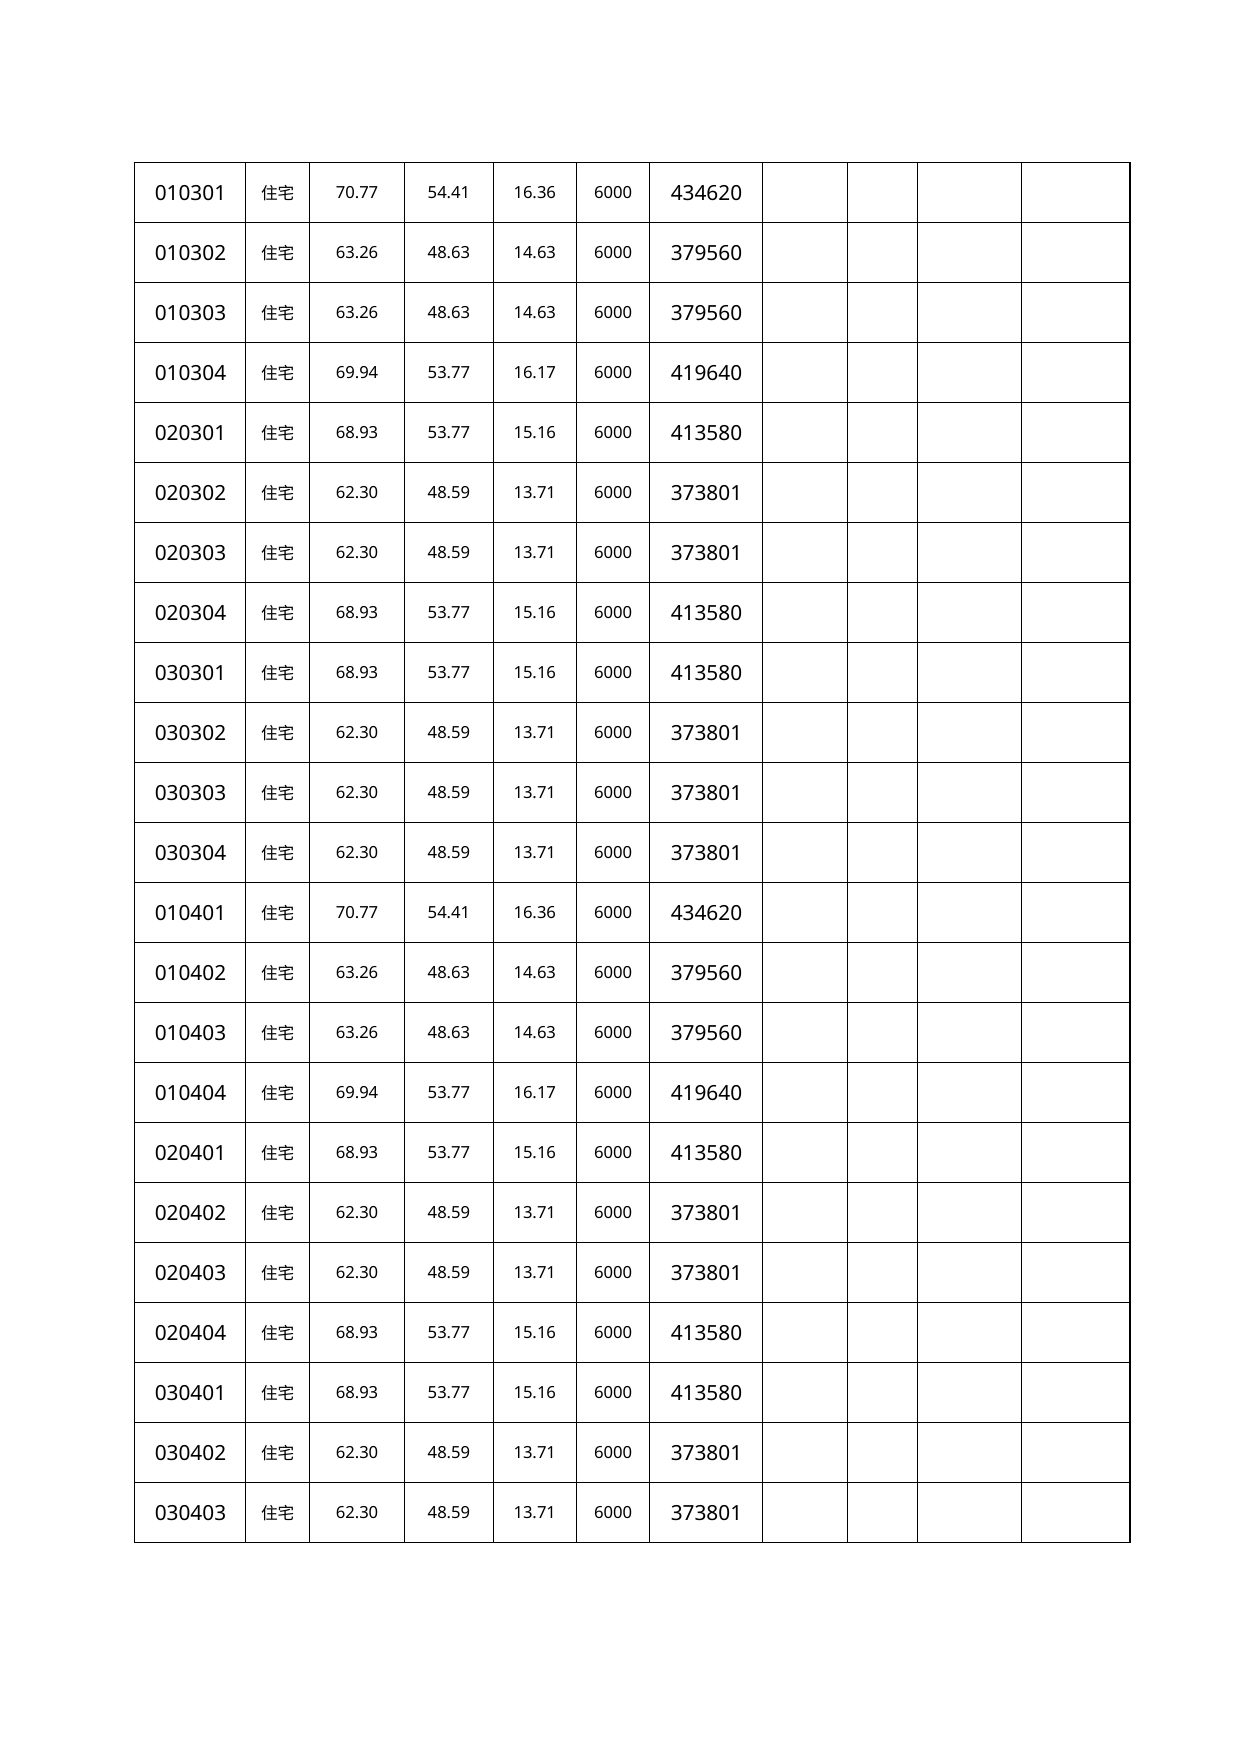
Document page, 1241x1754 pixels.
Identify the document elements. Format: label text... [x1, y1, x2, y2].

table_cell [1022, 523, 1129, 582]
table_cell 48.59 [405, 1243, 493, 1302]
table_cell [1022, 1243, 1129, 1302]
table_cell [1022, 343, 1129, 402]
table_cell 62.30 [310, 1243, 404, 1302]
table_cell [918, 1123, 1021, 1182]
table_cell 030402 [135, 1423, 245, 1482]
table_cell 48.59 [405, 763, 493, 822]
table_cell 62.30 [310, 763, 404, 822]
table_cell [1022, 883, 1129, 942]
table_cell [1022, 943, 1129, 1002]
table_cell 70.77 [310, 163, 404, 222]
table_cell 住宅 [246, 823, 309, 882]
table_cell 13.71 [494, 1483, 576, 1542]
table_cell 373801 [650, 1423, 762, 1482]
table_cell [918, 883, 1021, 942]
table_cell 020402 [135, 1183, 245, 1242]
table_cell 住宅 [246, 343, 309, 402]
table_cell 68.93 [310, 583, 404, 642]
table_cell [1022, 403, 1129, 462]
table_cell [848, 823, 917, 882]
table_cell [1022, 1363, 1129, 1422]
table_cell 53.77 [405, 643, 493, 702]
table_cell 413580 [650, 583, 762, 642]
table_cell [848, 403, 917, 462]
table_cell 住宅 [246, 403, 309, 462]
table_cell 010403 [135, 1003, 245, 1062]
table_cell [848, 523, 917, 582]
table_cell 住宅 [246, 1123, 309, 1182]
table_cell 63.26 [310, 1003, 404, 1062]
table_cell [918, 703, 1021, 762]
table_cell [763, 583, 847, 642]
table_cell 68.93 [310, 1363, 404, 1422]
table_cell [763, 1363, 847, 1422]
table_cell 379560 [650, 223, 762, 282]
table_cell [848, 943, 917, 1002]
table_cell 010304 [135, 343, 245, 402]
table_cell 020401 [135, 1123, 245, 1182]
table_cell [763, 823, 847, 882]
table_cell 62.30 [310, 1183, 404, 1242]
table_cell [848, 1303, 917, 1362]
table_cell 69.94 [310, 1063, 404, 1122]
table_cell [1022, 223, 1129, 282]
table_cell 14.63 [494, 223, 576, 282]
table_cell [918, 403, 1021, 462]
table_cell 15.16 [494, 1363, 576, 1422]
table_cell [918, 763, 1021, 822]
table_cell 住宅 [246, 163, 309, 222]
table_cell 030403 [135, 1483, 245, 1542]
table_cell 020304 [135, 583, 245, 642]
table_cell 020302 [135, 463, 245, 522]
table_cell 010402 [135, 943, 245, 1002]
table_cell 6000 [577, 823, 649, 882]
table_cell 373801 [650, 823, 762, 882]
table_cell 54.41 [405, 883, 493, 942]
table_cell [918, 1483, 1021, 1542]
table_cell 63.26 [310, 283, 404, 342]
table_cell [763, 643, 847, 702]
table_cell 48.63 [405, 223, 493, 282]
table_cell 住宅 [246, 1363, 309, 1422]
table_cell [1022, 1063, 1129, 1122]
table_cell 62.30 [310, 523, 404, 582]
table_cell 373801 [650, 763, 762, 822]
table_cell 6000 [577, 763, 649, 822]
table_cell 6000 [577, 463, 649, 522]
table_cell [848, 1123, 917, 1182]
table_cell 住宅 [246, 523, 309, 582]
table_cell 住宅 [246, 1003, 309, 1062]
table_cell 13.71 [494, 763, 576, 822]
table_cell 53.77 [405, 583, 493, 642]
table_cell 6000 [577, 403, 649, 462]
table_cell 15.16 [494, 1303, 576, 1362]
table_cell [1022, 1303, 1129, 1362]
table_cell [763, 463, 847, 522]
table_cell 13.71 [494, 523, 576, 582]
table_cell [1022, 283, 1129, 342]
table_cell [848, 703, 917, 762]
table_cell 020403 [135, 1243, 245, 1302]
table_cell [918, 643, 1021, 702]
table_cell [763, 403, 847, 462]
table_cell [763, 943, 847, 1002]
table_cell [918, 463, 1021, 522]
table_cell [918, 583, 1021, 642]
table_cell [848, 163, 917, 222]
table_cell [918, 343, 1021, 402]
table_cell [918, 163, 1021, 222]
table_cell [763, 343, 847, 402]
table_cell 住宅 [246, 1483, 309, 1542]
table_cell [1022, 463, 1129, 522]
table_cell [848, 343, 917, 402]
table_cell [918, 1303, 1021, 1362]
table_cell 13.71 [494, 463, 576, 522]
table_cell [763, 763, 847, 822]
table_cell 16.36 [494, 163, 576, 222]
table_cell 15.16 [494, 403, 576, 462]
table_cell [848, 763, 917, 822]
table_cell 6000 [577, 1183, 649, 1242]
table_cell [848, 643, 917, 702]
table_cell 住宅 [246, 283, 309, 342]
table_cell [1022, 763, 1129, 822]
table_cell 68.93 [310, 1303, 404, 1362]
table_cell [1022, 163, 1129, 222]
table_cell 68.93 [310, 1123, 404, 1182]
table_cell 15.16 [494, 1123, 576, 1182]
table_cell 030301 [135, 643, 245, 702]
table_cell [918, 1003, 1021, 1062]
table_cell 70.77 [310, 883, 404, 942]
table_cell 6000 [577, 943, 649, 1002]
table_cell 419640 [650, 1063, 762, 1122]
table_cell [763, 703, 847, 762]
table_cell 54.41 [405, 163, 493, 222]
table_cell [918, 1183, 1021, 1242]
table_cell 住宅 [246, 883, 309, 942]
table_cell 413580 [650, 1363, 762, 1422]
table_cell 010401 [135, 883, 245, 942]
table_cell 63.26 [310, 943, 404, 1002]
table_cell 6000 [577, 523, 649, 582]
table_cell 6000 [577, 223, 649, 282]
table_cell 020303 [135, 523, 245, 582]
table_cell 413580 [650, 403, 762, 462]
table_cell [1022, 1483, 1129, 1542]
table_cell 413580 [650, 1123, 762, 1182]
table_cell 62.30 [310, 1483, 404, 1542]
table_cell 住宅 [246, 583, 309, 642]
table_cell 住宅 [246, 1243, 309, 1302]
table_cell 373801 [650, 1483, 762, 1542]
table_cell 53.77 [405, 343, 493, 402]
table_cell 030401 [135, 1363, 245, 1422]
table_cell 68.93 [310, 403, 404, 462]
table_cell 62.30 [310, 463, 404, 522]
table_cell [763, 1123, 847, 1182]
table_cell 62.30 [310, 823, 404, 882]
table_cell 住宅 [246, 703, 309, 762]
table_cell [763, 1243, 847, 1302]
table_cell 13.71 [494, 1423, 576, 1482]
table_cell [918, 943, 1021, 1002]
table_cell [848, 1483, 917, 1542]
table_cell 住宅 [246, 1303, 309, 1362]
table_cell 住宅 [246, 1063, 309, 1122]
table_cell [1022, 703, 1129, 762]
table_cell [848, 1063, 917, 1122]
table_cell [918, 1363, 1021, 1422]
table_cell 6000 [577, 883, 649, 942]
table_cell 住宅 [246, 643, 309, 702]
table_cell [848, 1183, 917, 1242]
table_cell 53.77 [405, 1123, 493, 1182]
table_cell 16.36 [494, 883, 576, 942]
table_cell 48.59 [405, 823, 493, 882]
table_cell [763, 223, 847, 282]
table_cell 63.26 [310, 223, 404, 282]
table_cell 6000 [577, 703, 649, 762]
table_cell 6000 [577, 343, 649, 402]
table_cell 15.16 [494, 583, 576, 642]
table_cell [763, 1483, 847, 1542]
table_cell [1022, 1123, 1129, 1182]
table_cell [918, 1423, 1021, 1482]
table_cell 413580 [650, 1303, 762, 1362]
table_cell 6000 [577, 643, 649, 702]
table_cell 15.16 [494, 643, 576, 702]
table_cell [848, 463, 917, 522]
table_cell 030303 [135, 763, 245, 822]
table_cell [918, 1243, 1021, 1302]
table_cell 434620 [650, 163, 762, 222]
table_cell 010301 [135, 163, 245, 222]
table_cell 53.77 [405, 1363, 493, 1422]
table_cell 住宅 [246, 223, 309, 282]
table_cell 14.63 [494, 283, 576, 342]
table_cell 030302 [135, 703, 245, 762]
table_cell 住宅 [246, 943, 309, 1002]
table_cell [1022, 583, 1129, 642]
table_cell [848, 1003, 917, 1062]
table_cell 379560 [650, 943, 762, 1002]
table_cell [763, 1003, 847, 1062]
table_cell 6000 [577, 1063, 649, 1122]
table_cell 13.71 [494, 1183, 576, 1242]
table_cell [918, 283, 1021, 342]
table_cell [763, 1183, 847, 1242]
table_cell [1022, 643, 1129, 702]
table_cell [848, 283, 917, 342]
table_cell [1022, 1003, 1129, 1062]
table_cell [1022, 1183, 1129, 1242]
table_cell 48.59 [405, 463, 493, 522]
table_cell 14.63 [494, 1003, 576, 1062]
table_cell 6000 [577, 1123, 649, 1182]
table_cell 13.71 [494, 1243, 576, 1302]
table_cell [848, 1243, 917, 1302]
table_cell 020301 [135, 403, 245, 462]
table_cell 010404 [135, 1063, 245, 1122]
table_cell [763, 283, 847, 342]
table_cell 373801 [650, 523, 762, 582]
table_cell [848, 1363, 917, 1422]
table_cell 48.59 [405, 1483, 493, 1542]
table_cell 48.59 [405, 703, 493, 762]
table_cell 030304 [135, 823, 245, 882]
table_cell 6000 [577, 1243, 649, 1302]
table_cell [763, 1063, 847, 1122]
table_cell [763, 523, 847, 582]
table_cell 住宅 [246, 1183, 309, 1242]
table_cell 419640 [650, 343, 762, 402]
table_cell [763, 1303, 847, 1362]
table_cell [763, 883, 847, 942]
table_cell 48.59 [405, 1423, 493, 1482]
table_cell 16.17 [494, 343, 576, 402]
table_cell 13.71 [494, 823, 576, 882]
table_cell 69.94 [310, 343, 404, 402]
table_cell 020404 [135, 1303, 245, 1362]
table_cell 010302 [135, 223, 245, 282]
table_cell 373801 [650, 703, 762, 762]
table_cell 62.30 [310, 1423, 404, 1482]
table_cell 6000 [577, 163, 649, 222]
table_cell 14.63 [494, 943, 576, 1002]
table_cell 16.17 [494, 1063, 576, 1122]
table_cell 6000 [577, 283, 649, 342]
table_cell [1022, 1423, 1129, 1482]
table_cell 413580 [650, 643, 762, 702]
table_cell [848, 583, 917, 642]
table_cell 379560 [650, 1003, 762, 1062]
table_cell 6000 [577, 1423, 649, 1482]
table_cell [918, 523, 1021, 582]
table_cell 48.63 [405, 943, 493, 1002]
table_cell [918, 823, 1021, 882]
table_cell 48.63 [405, 1003, 493, 1062]
table_cell [918, 223, 1021, 282]
table_cell [848, 223, 917, 282]
table_cell 48.59 [405, 1183, 493, 1242]
table_cell 373801 [650, 463, 762, 522]
table_cell 住宅 [246, 1423, 309, 1482]
table_cell 373801 [650, 1243, 762, 1302]
table_cell [763, 1423, 847, 1482]
table_cell 13.71 [494, 703, 576, 762]
table_cell 6000 [577, 1303, 649, 1362]
table_cell 68.93 [310, 643, 404, 702]
table_cell 住宅 [246, 463, 309, 522]
table_cell 53.77 [405, 1063, 493, 1122]
table_cell 53.77 [405, 1303, 493, 1362]
table_cell [848, 1423, 917, 1482]
table_cell 6000 [577, 1363, 649, 1422]
table_cell 48.59 [405, 523, 493, 582]
table_cell 6000 [577, 583, 649, 642]
table_cell 62.30 [310, 703, 404, 762]
table_cell [918, 1063, 1021, 1122]
table_cell 6000 [577, 1003, 649, 1062]
table_cell 373801 [650, 1183, 762, 1242]
table_cell [1022, 823, 1129, 882]
table_cell 住宅 [246, 763, 309, 822]
table_cell 48.63 [405, 283, 493, 342]
table_cell [848, 883, 917, 942]
table_cell 010303 [135, 283, 245, 342]
table_cell [763, 163, 847, 222]
table_cell 434620 [650, 883, 762, 942]
table_cell 379560 [650, 283, 762, 342]
table_cell 53.77 [405, 403, 493, 462]
table_cell 6000 [577, 1483, 649, 1542]
